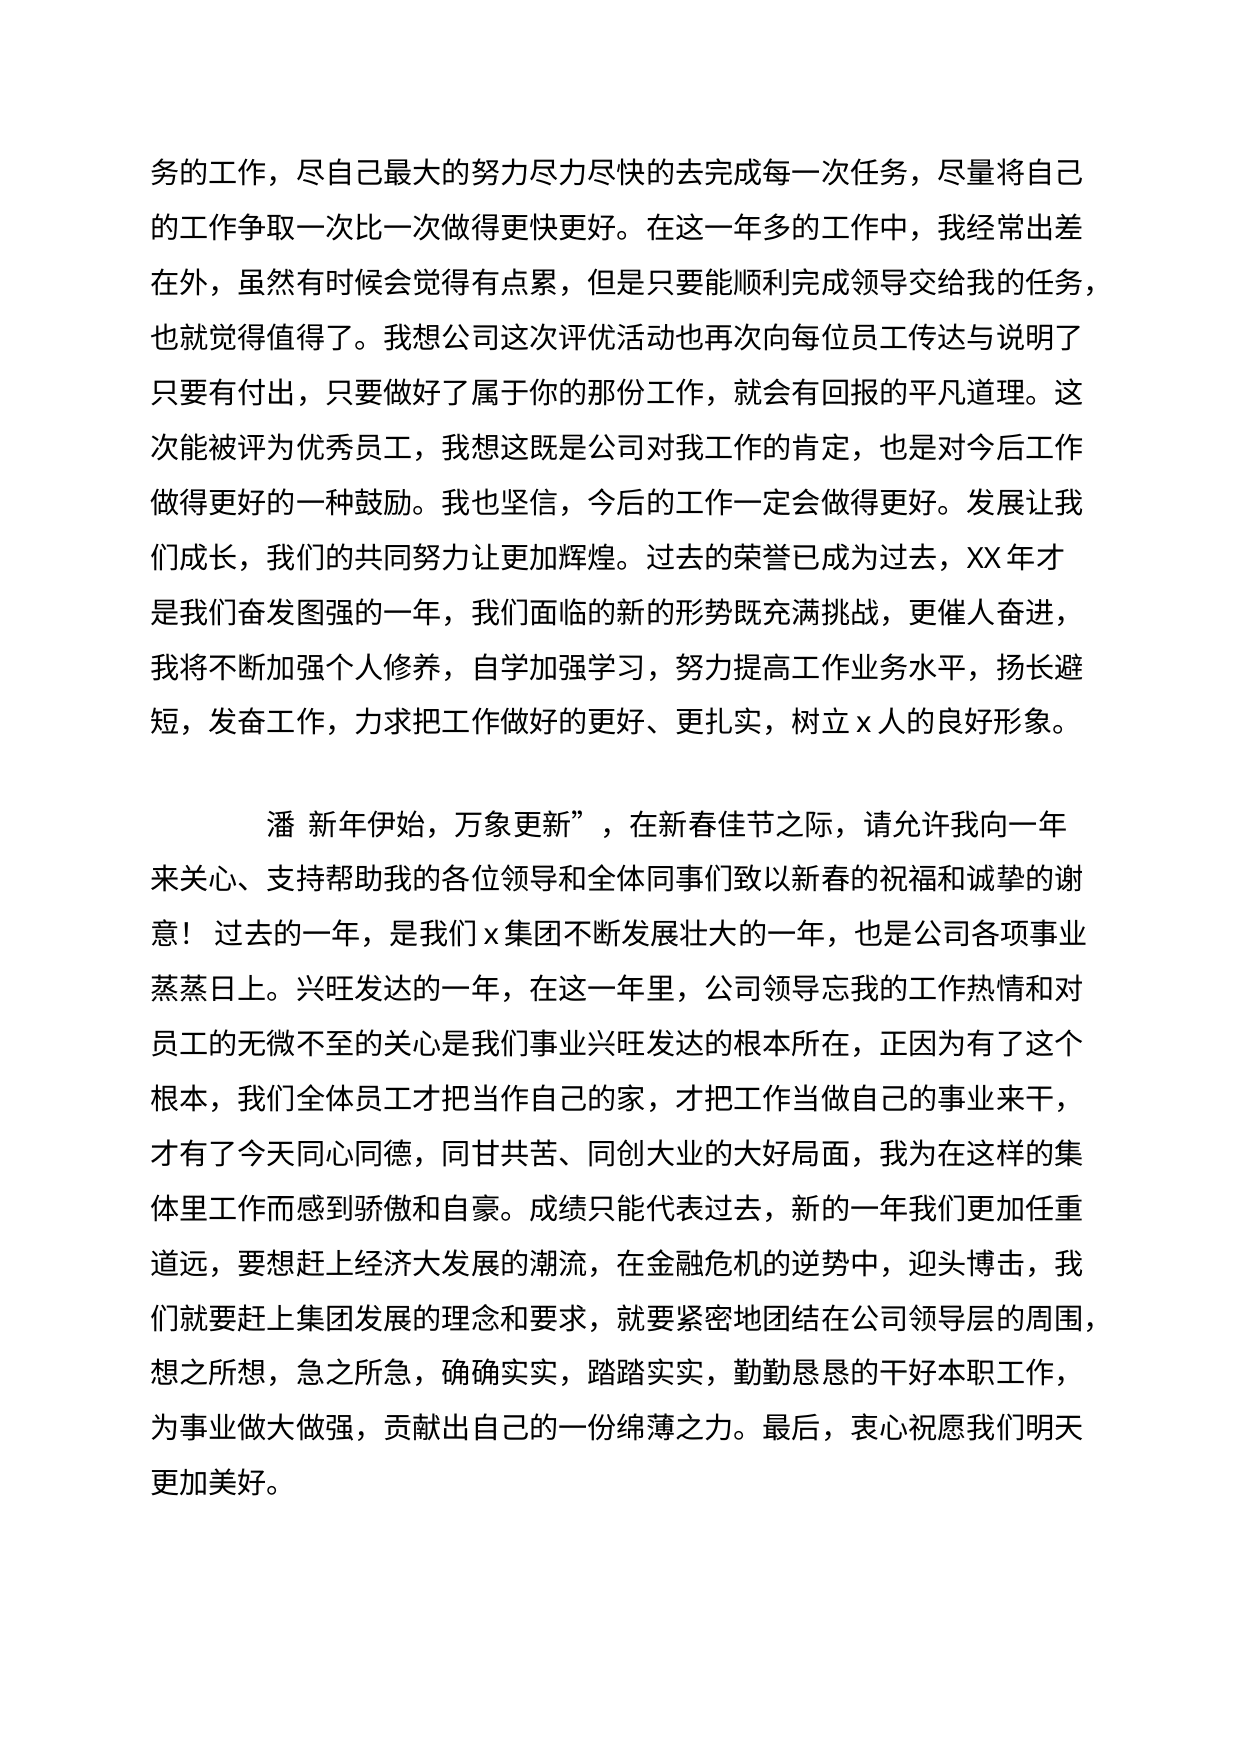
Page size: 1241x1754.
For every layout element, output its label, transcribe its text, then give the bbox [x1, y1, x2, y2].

text 潘 新年伊始，万象更新”，在新春佳节之际，请允许我向一年来关心、支持帮助我的各位领导和全体同事们致以新春的祝福和诚挚的谢意！ 过去的一年，是我们x集团不断发展壮大的一年，也是公司各项事业蒸蒸日上。兴旺发达的一年，在这一年里，公司领导忘我的工作热情和对员工的无微不至的关心是我们事业兴旺发达的根本所在，正因为有了这个根本，我们全体员工才把当作自己的家，才把工作当做自己的事业来干，才有了今天同心同德，同甘共苦、同创大业的大好局面，我为在这样的集体里工作而感到骄傲和自豪。成绩只能代表过去，新的一年我们更加任重道远，要想赶上经济大发展的潮流，在金融危机的逆势中，迎头博击，我们就要赶上集团发展的理念和要求，就要紧密地团结在公司领导层的周围，想之所想，急之所急，确确实实，踏踏实实，勤勤恳恳的干好本职工作，为事业做大做强，贡献出自己的一份绵薄之力。最后，衷心祝愿我们明天更加美好。 [150, 801, 1090, 1502]
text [150, 150, 1090, 741]
